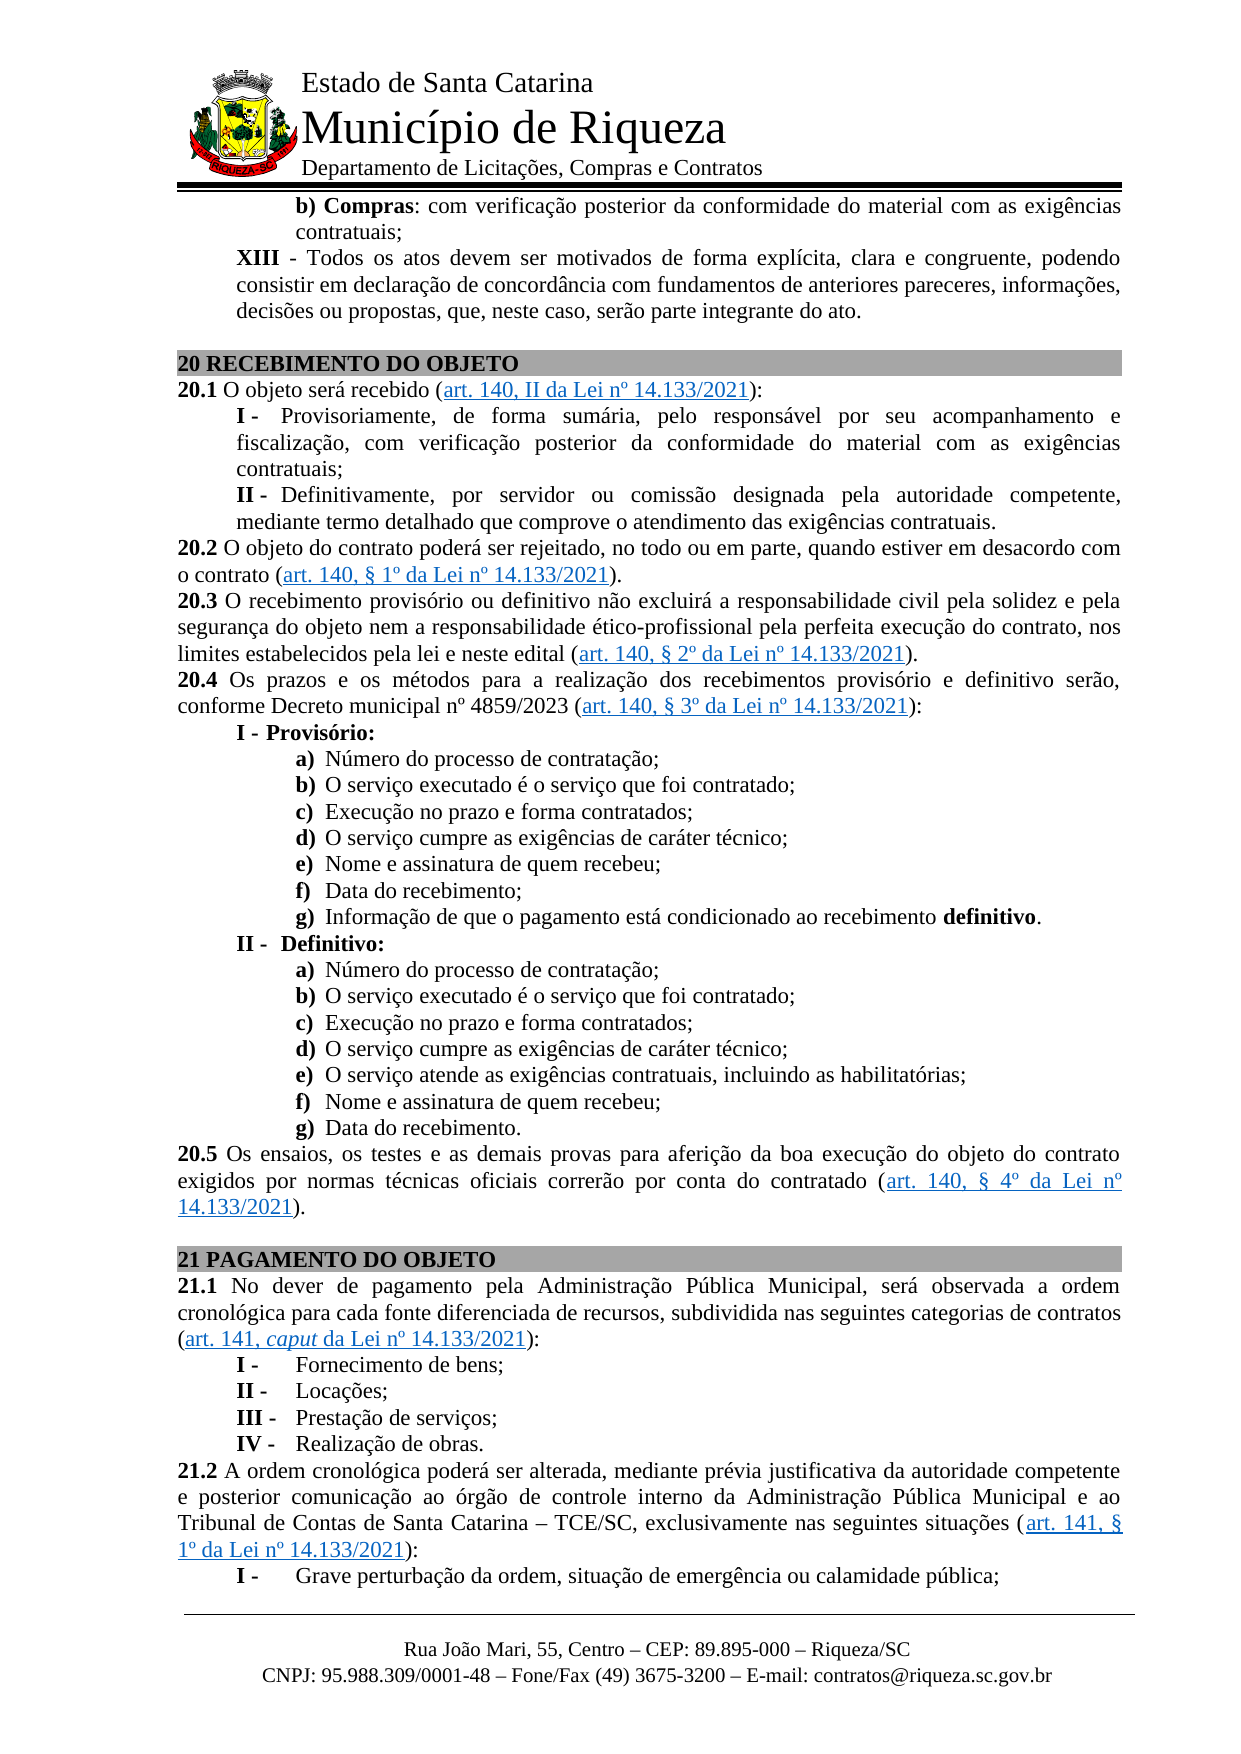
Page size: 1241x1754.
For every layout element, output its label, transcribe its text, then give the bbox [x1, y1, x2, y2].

text 20.3 O recebimento provisório ou definitivo não excluirá a responsabilidade civil pela solidez e pela segurança do objeto nem a responsabilidade ético-profissional pela perfeita execução do contrato, nos limites estabelecidos pela lei e neste edital (art. 140, § 2º da Lei nº 14.133/2021). [177, 587, 1122, 666]
list O serviço executado é o serviço que foi contratado; [295, 771, 1122, 798]
list O serviço cumpre as exigências de caráter técnico; [295, 1035, 1122, 1061]
list Nome e assinatura de quem recebeu; [295, 1088, 1122, 1114]
list Grave perturbação da ordem, situação de emergência ou calamidade pública; [236, 1562, 1122, 1588]
list Definitivo: [236, 929, 1122, 956]
subtitle 21 PAGAMENTO DO OBJETO [177, 1246, 1122, 1272]
subtitle 20 RECEBIMENTO DO OBJETO [177, 350, 1122, 376]
list Provisoriamente, de forma sumária, pelo responsável por seu acompanhamento e fiscalização, com verificação posterior da conformidade do material com as exigências contratuais; [236, 402, 1122, 482]
text 21.2 A ordem cronológica poderá ser alterada, mediante prévia justificativa da autoridade competente e posterior comunicação ao órgão de controle interno da Administração Pública Municipal e ao Tribunal de Contas de Santa Catarina – TCE/SC, exclusivamente nas seguintes situações (art. 141, § 1º da Lei nº 14.133/2021): [177, 1457, 1122, 1562]
list Número do processo de contratação; [295, 745, 1122, 771]
list Nome e assinatura de quem recebeu; [295, 851, 1122, 877]
text 21.1 No dever de pagamento pela Administração Pública Municipal, será observada a ordem cronológica para cada fonte diferenciada de recursos, subdividida nas seguintes categorias de contratos (art. 141, caput da Lei nº 14.133/2021): [177, 1272, 1122, 1351]
list Informação de que o pagamento está condicionado ao recebimento definitivo. [295, 903, 1122, 929]
text XIII - Todos os atos devem ser motivados de forma explícita, clara e congruente, podendo consistir em declaração de concordância com fundamentos de anteriores pareceres, informações, decisões ou propostas, que, neste caso, serão parte integrante do ato. [236, 244, 1122, 323]
list Data do recebimento; [295, 877, 1122, 903]
list Definitivamente, por servidor ou comissão designada pela autoridade competente, mediante termo detalhado que comprove o atendimento das exigências contratuais. [236, 482, 1122, 534]
text 20.2 O objeto do contrato poderá ser rejeitado, no todo ou em parte, quando estiver em desacordo com o contrato (art. 140, § 1º da Lei nº 14.133/2021). [177, 534, 1122, 587]
list Locações; [236, 1378, 1122, 1404]
text 20.5 Os ensaios, os testes e as demais provas para aferição da boa execução do objeto do contrato exigidos por normas técnicas oficiais correrão por conta do contratado (art. 140, § 4º da Lei nº 14.133/2021). [177, 1140, 1122, 1219]
list Fornecimento de bens; [236, 1351, 1122, 1378]
list O serviço executado é o serviço que foi contratado; [295, 982, 1122, 1009]
list b) Compras: com verificação posterior da conformidade do material com as exigências contratuais; [295, 192, 1122, 244]
list Data do recebimento. [295, 1114, 1122, 1140]
list Execução no prazo e forma contratados; [295, 1009, 1122, 1035]
list O serviço atende as exigências contratuais, incluindo as habilitatórias; [295, 1061, 1122, 1088]
list Realização de obras. [236, 1430, 1122, 1457]
text 20.4 Os prazos e os métodos para a realização dos recebimentos provisório e definitivo serão, conforme Decreto municipal nº 4859/2023 (art. 140, § 3º da Lei nº 14.133/2021): [177, 666, 1122, 719]
list Execução no prazo e forma contratados; [295, 798, 1122, 824]
text 20.1 O objeto será recebido (art. 140, II da Lei nº 14.133/2021): [177, 376, 1122, 402]
list O serviço cumpre as exigências de caráter técnico; [295, 824, 1122, 851]
list Número do processo de contratação; [295, 956, 1122, 982]
list Provisório: [236, 719, 1122, 745]
list Prestação de serviços; [236, 1404, 1122, 1430]
